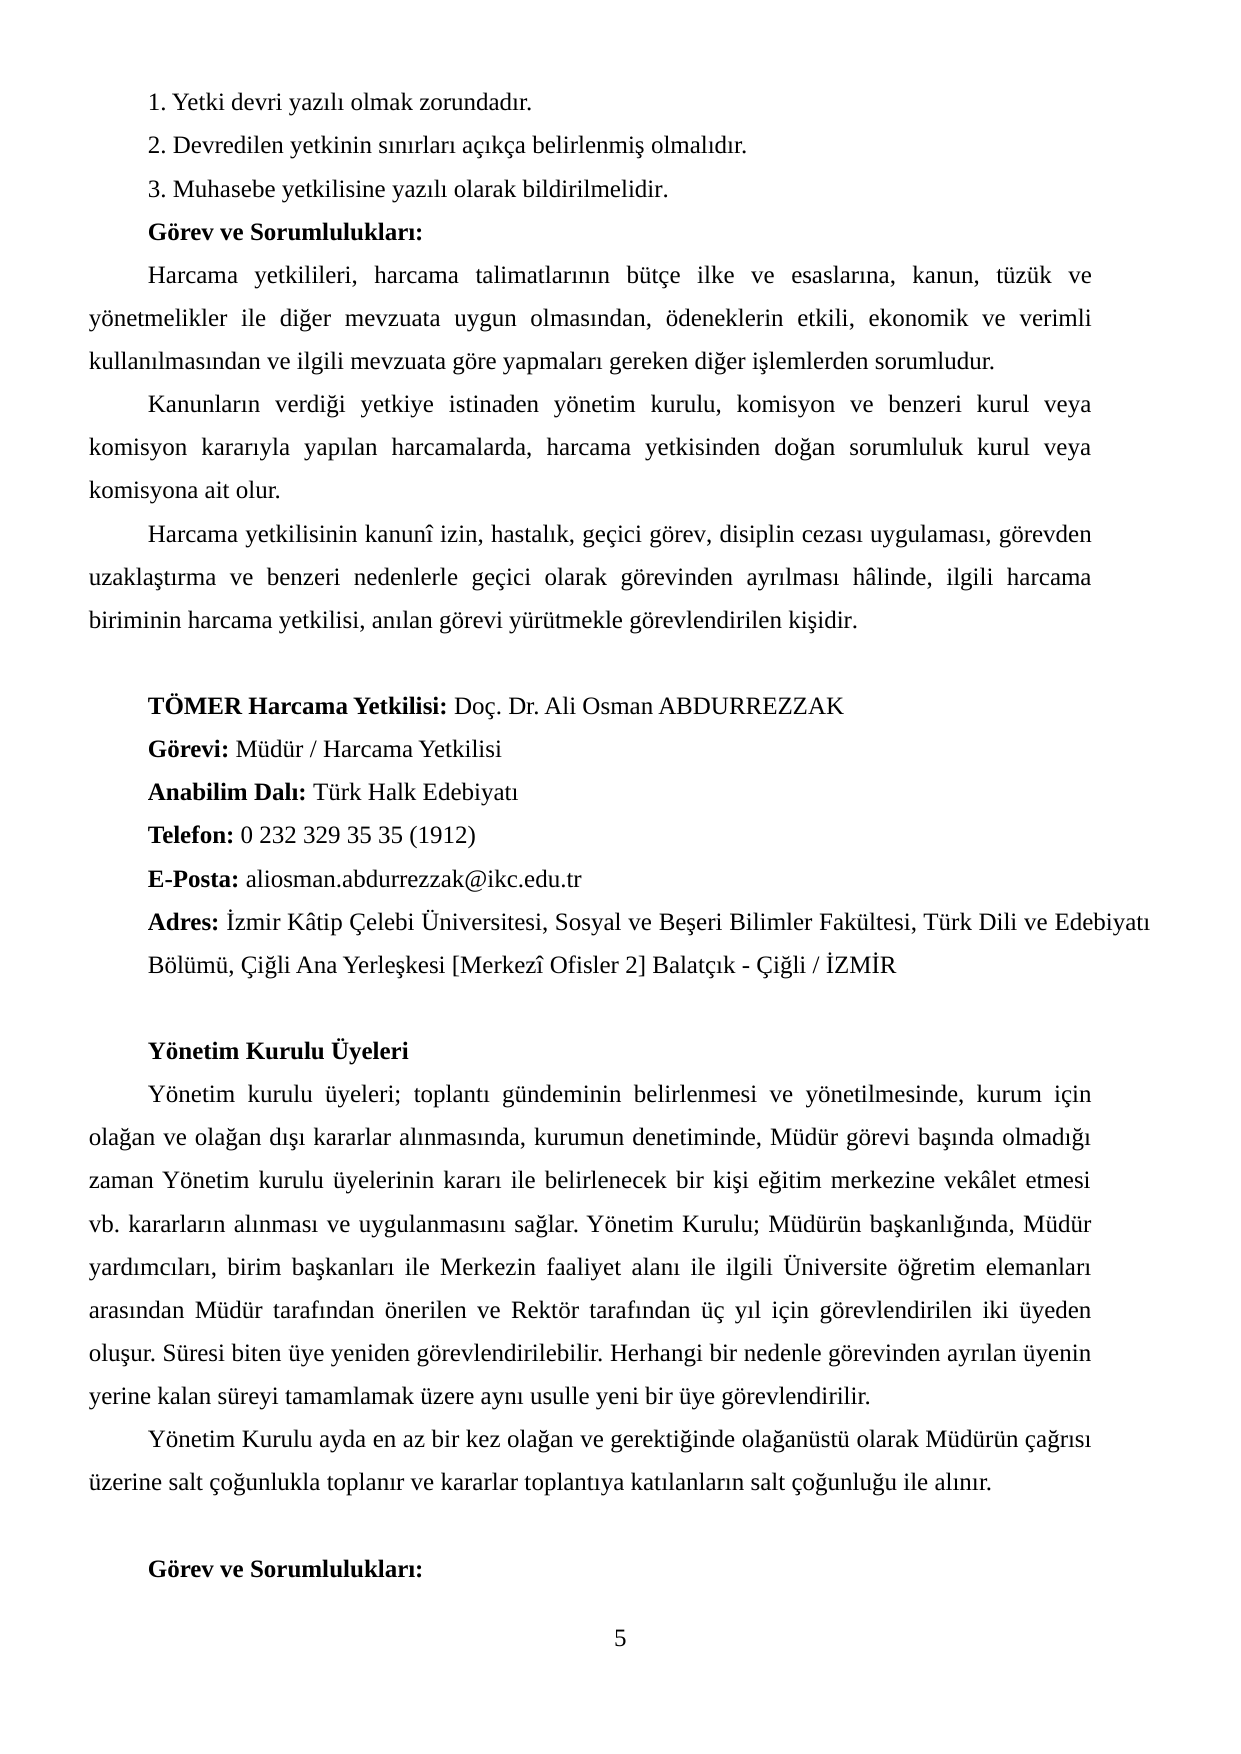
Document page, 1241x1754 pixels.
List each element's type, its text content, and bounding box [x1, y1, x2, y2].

text Telefon: 0 232 329 35 35 (1912) [148, 821, 1093, 849]
text Yönetim kurulu üyeleri; toplantı gündeminin belirlenmesi ve yönetilmesinde, kurum için olağan ve olağan dışı kararlar alınmasında, kurumun denetiminde, Müdür görevi başında olmadığı zaman Yönetim kurulu üyelerinin kararı ile belirlenecek bir kişi eğitim merkezine vekâlet etmesi vb. kararların alınması ve uygulanmasını sağlar. Yönetim Kurulu; Müdürün başkanlığında, Müdür yardımcıları, birim başkanları ile Merkezin faaliyet alanı ile ilgili Üniversite öğretim elemanları arasından Müdür tarafından önerilen ve Rektör tarafından üç yıl için görevlendirilen iki üyeden oluşur. Süresi biten üye yeniden görevlendirilebilir. Herhangi bir nedenle görevinden ayrılan üyenin yerine kalan süreyi tamamlamak üzere aynı usulle yeni bir üye görevlendirilir. [88, 1079, 1093, 1410]
text Harcama yetkilisinin kanunî izin, hastalık, geçici görev, disiplin cezası uygulaması, görevden uzaklaştırma ve benzeri nedenlerle geçici olarak görevinden ayrılması hâlinde, ilgili harcama biriminin harcama yetkilisi, anılan görevi yürütmekle görevlendirilen kişidir. [88, 519, 1093, 634]
text Kanunların verdiği yetkiye istinaden yönetim kurulu, komisyon ve benzeri kurul veya komisyon kararıyla yapılan harcamalarda, harcama yetkisinden doğan sorumluluk kurul veya komisyona ait olur. [88, 389, 1093, 504]
text Görev ve Sorumlulukları: [148, 1554, 1093, 1582]
text Yönetim Kurulu Üyeleri [148, 1036, 1093, 1065]
text 3. Muhasebe yetkilisine yazılı olarak bildirilmelidir. [88, 174, 1093, 202]
text Harcama yetkilileri, harcama talimatlarının bütçe ilke ve esaslarına, kanun, tüzük ve yönetmelikler ile diğer mevzuata uygun olmasından, ödeneklerin etkili, ekonomik ve verimli kullanılmasından ve ilgili mevzuata göre yapmaları gereken diğer işlemlerden sorumludur. [88, 260, 1093, 375]
text TÖMER Harcama Yetkilisi: Doç. Dr. Ali Osman ABDURREZZAK [148, 691, 1093, 720]
text 1. Yetki devri yazılı olmak zorundadır. [148, 87, 1093, 116]
text E-Posta: aliosman.abdurrezzak@ikc.edu.tr [148, 864, 1093, 892]
text Adres: İzmir Kâtip Çelebi Üniversitesi, Sosyal ve Beşeri Bilimler Fakültesi, Türk Dili ve Edebiyatı Bölümü, Çiğli Ana Yerleşkesi [Merkezî Ofisler 2] Balatçık - Çiğli / İZMİR [148, 907, 1152, 979]
text Yönetim Kurulu ayda en az bir kez olağan ve gerektiğinde olağanüstü olarak Müdürün çağrısı üzerine salt çoğunlukla toplanır ve kararlar toplantıya katılanların salt çoğunluğu ile alınır. [88, 1424, 1093, 1496]
text Görevi: Müdür / Harcama Yetkilisi [148, 734, 1093, 763]
text Görev ve Sorumlulukları: [148, 217, 1093, 246]
text 2. Devredilen yetkinin sınırları açıkça belirlenmiş olmalıdır. [148, 131, 1093, 159]
text Anabilim Dalı: Türk Halk Edebiyatı [148, 777, 1093, 806]
